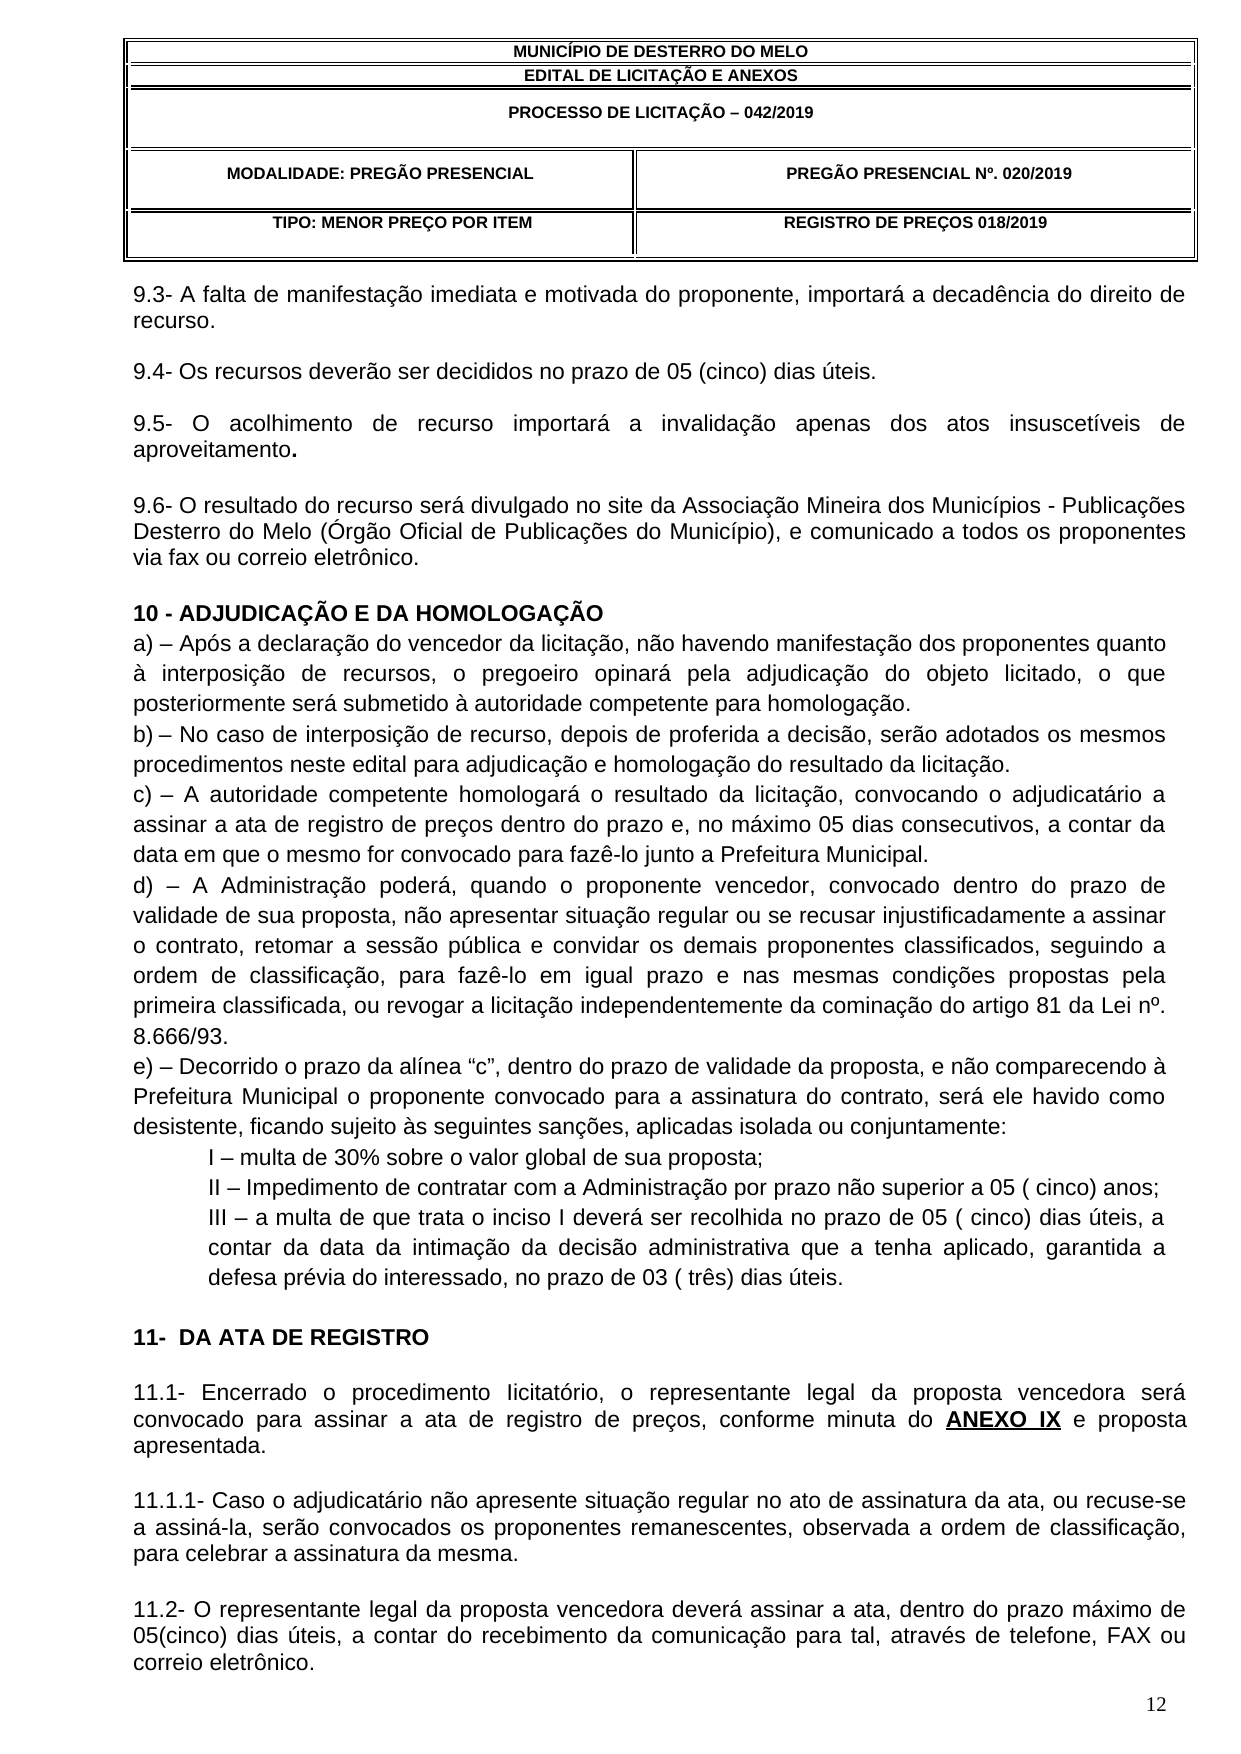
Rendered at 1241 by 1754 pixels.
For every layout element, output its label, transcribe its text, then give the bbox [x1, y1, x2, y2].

text I – multa de 30% sobre o valor global de sua proposta; [208, 1143, 1167, 1170]
text III – a multa de que trata o inciso I deverá ser recolhida no prazo de 05 ( cinco) dias úteis, a contar da data da intimação da decisão administrativa que a tenha aplicado, garantida a defesa prévia do interessado, no prazo de 03 ( três) dias úteis. [208, 1204, 1167, 1291]
text 11.2- O representante legal da proposta vencedora deverá assinar a ata, dentro do prazo máximo de 05(cinco) dias úteis, a contar do recebimento da comunicação para tal, através de telefone, FAX ou correio eletrônico. [133, 1596, 1187, 1675]
text 9.5- O acolhimento de recurso importará a invalidação apenas dos atos insuscetíveis de aproveitamento. [133, 410, 1187, 462]
text 9.6- O resultado do recurso será divulgado no site da Associação Mineira dos Municípios - Publicações Desterro do Melo (Órgão Oficial de Publicações do Município), e comunicado a todos os proponentes via fax ou correio eletrônico. [133, 492, 1187, 571]
text 11.1- Encerrado o procedimento Iicitatório, o representante legal da proposta vencedora será convocado para assinar a ata de registro de preços, conforme minuta do ANEXO IX e proposta apresentada. [133, 1379, 1187, 1458]
text c) – A autoridade competente homologará o resultado da licitação, convocando o adjudicatário a assinar a ata de registro de preços dentro do prazo e, no máximo 05 dias consecutivos, a contar da data em que o mesmo for convocado para fazê-lo junto a Prefeitura Municipal. [133, 781, 1167, 868]
text b) – No caso de interposição de recurso, depois de proferida a decisão, serão adotados os mesmos procedimentos neste edital para adjudicação e homologação do resultado da licitação. [133, 721, 1167, 777]
text 10 - ADJUDICAÇÃO E DA HOMOLOGAÇÃO [133, 600, 1187, 626]
text 9.4- Os recursos deverão ser decididos no prazo de 05 (cinco) dias úteis. [133, 358, 1187, 385]
text e) – Decorrido o prazo da alínea “c”, dentro do prazo de validade da proposta, e não comparecendo à Prefeitura Municipal o proponente convocado para a assinatura do contrato, será ele havido como desistente, ficando sujeito às seguintes sanções, aplicadas isolada ou conjuntamente: [133, 1053, 1167, 1140]
text d) – A Administração poderá, quando o proponente vencedor, convocado dentro do prazo de validade de sua proposta, não apresentar situação regular ou se recusar injustificadamente a assinar o contrato, retomar a sessão pública e convidar os demais proponentes classificados, seguindo a ordem de classificação, para fazê-lo em igual prazo e nas mesmas condições propostas pela primeira classificada, ou revogar a licitação independentemente da cominação do artigo 81 da Lei nº. 8.666/93. [133, 872, 1167, 1049]
text 11.1.1- Caso o adjudicatário não apresente situação regular no ato de assinatura da ata, ou recuse-se a assiná-la, serão convocados os proponentes remanescentes, observada a ordem de classificação, para celebrar a assinatura da mesma. [133, 1487, 1187, 1567]
text 9.3- A falta de manifestação imediata e motivada do proponente, importará a decadência do direito de recurso. [133, 281, 1187, 333]
text 11- DA ATA DE REGISTRO [133, 1324, 1187, 1350]
text a) – Após a declaração do vencedor da licitação, não havendo manifestação dos proponentes quanto à interposição de recursos, o pregoeiro opinará pela adjudicação do objeto licitado, o que posteriormente será submetido à autoridade competente para homologação. [133, 630, 1167, 717]
text II – Impedimento de contratar com a Administração por prazo não superior a 05 ( cinco) anos; [208, 1174, 1167, 1200]
